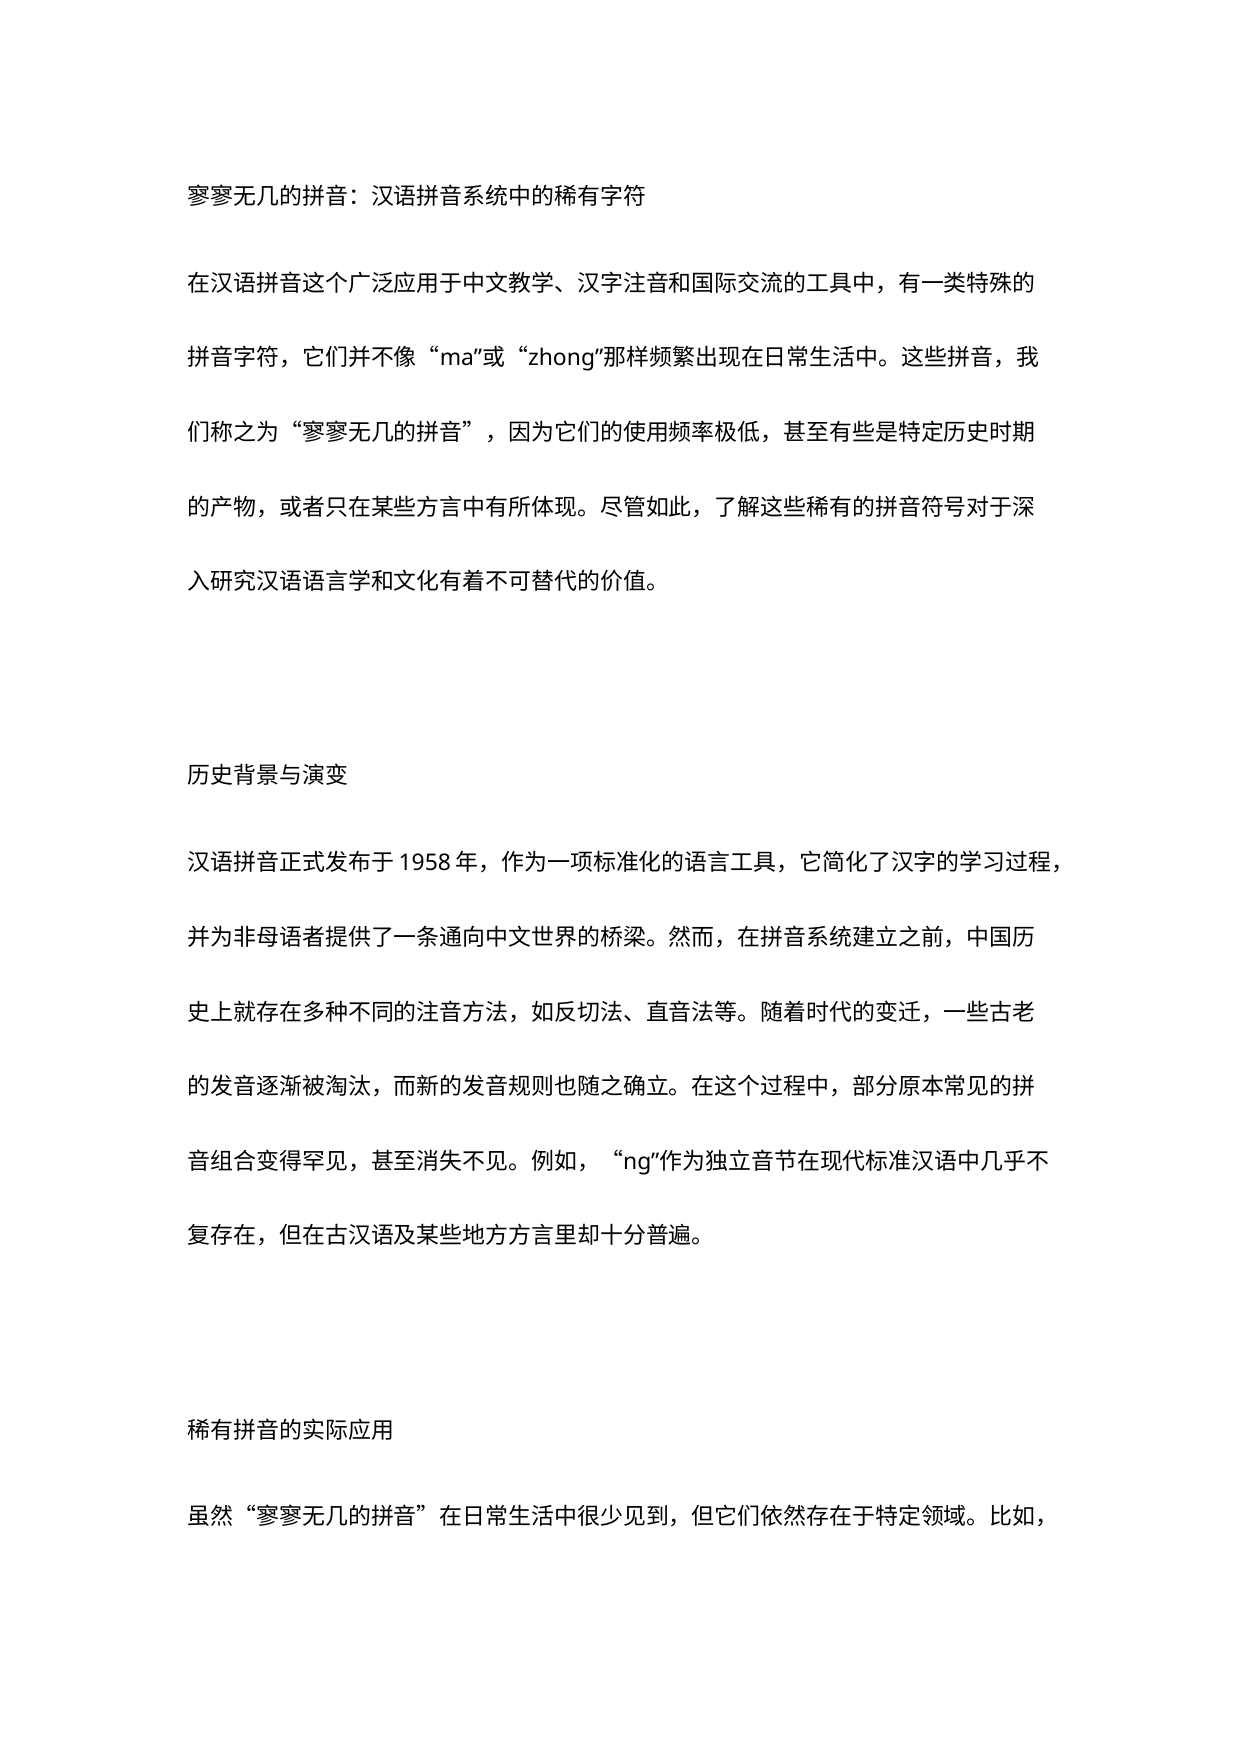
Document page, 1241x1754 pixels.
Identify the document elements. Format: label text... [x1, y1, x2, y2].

text 汉语拼音正式发布于1958年，作为一项标准化的语言工具，它简化了汉字的学习过程，并为非母语者提供了一条通向中文世界的桥梁。然而，在拼音系统建立之前，中国历史上就存在多种不同的注音方法，如反切法、直音法等。随着时代的变迁，一些古老的发音逐渐被淘汰，而新的发音规则也随之确立。在这个过程中，部分原本常见的拼音组合变得罕见，甚至消失不见。例如，“ng”作为独立音节在现代标准汉语中几乎不复存在，但在古汉语及某些地方方言里却十分普遍。 [187, 828, 1053, 1267]
text 在汉语拼音这个广泛应用于中文教学、汉字注音和国际交流的工具中，有一类特殊的拼音字符，它们并不像“ma”或“zhong”那样频繁出现在日常生活中。这些拼音，我们称之为“寥寥无几的拼音”，因为它们的使用频率极低，甚至有些是特定历史时期的产物，或者只在某些方言中有所体现。尽管如此，了解这些稀有的拼音符号对于深入研究汉语语言学和文化有着不可替代的价值。 [187, 248, 1053, 612]
text 寥寥无几的拼音：汉语拼音系统中的稀有字符 [187, 162, 1053, 227]
text 稀有拼音的实际应用 [187, 1396, 1053, 1461]
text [187, 1482, 1053, 1547]
text 历史背景与演变 [187, 742, 1053, 807]
